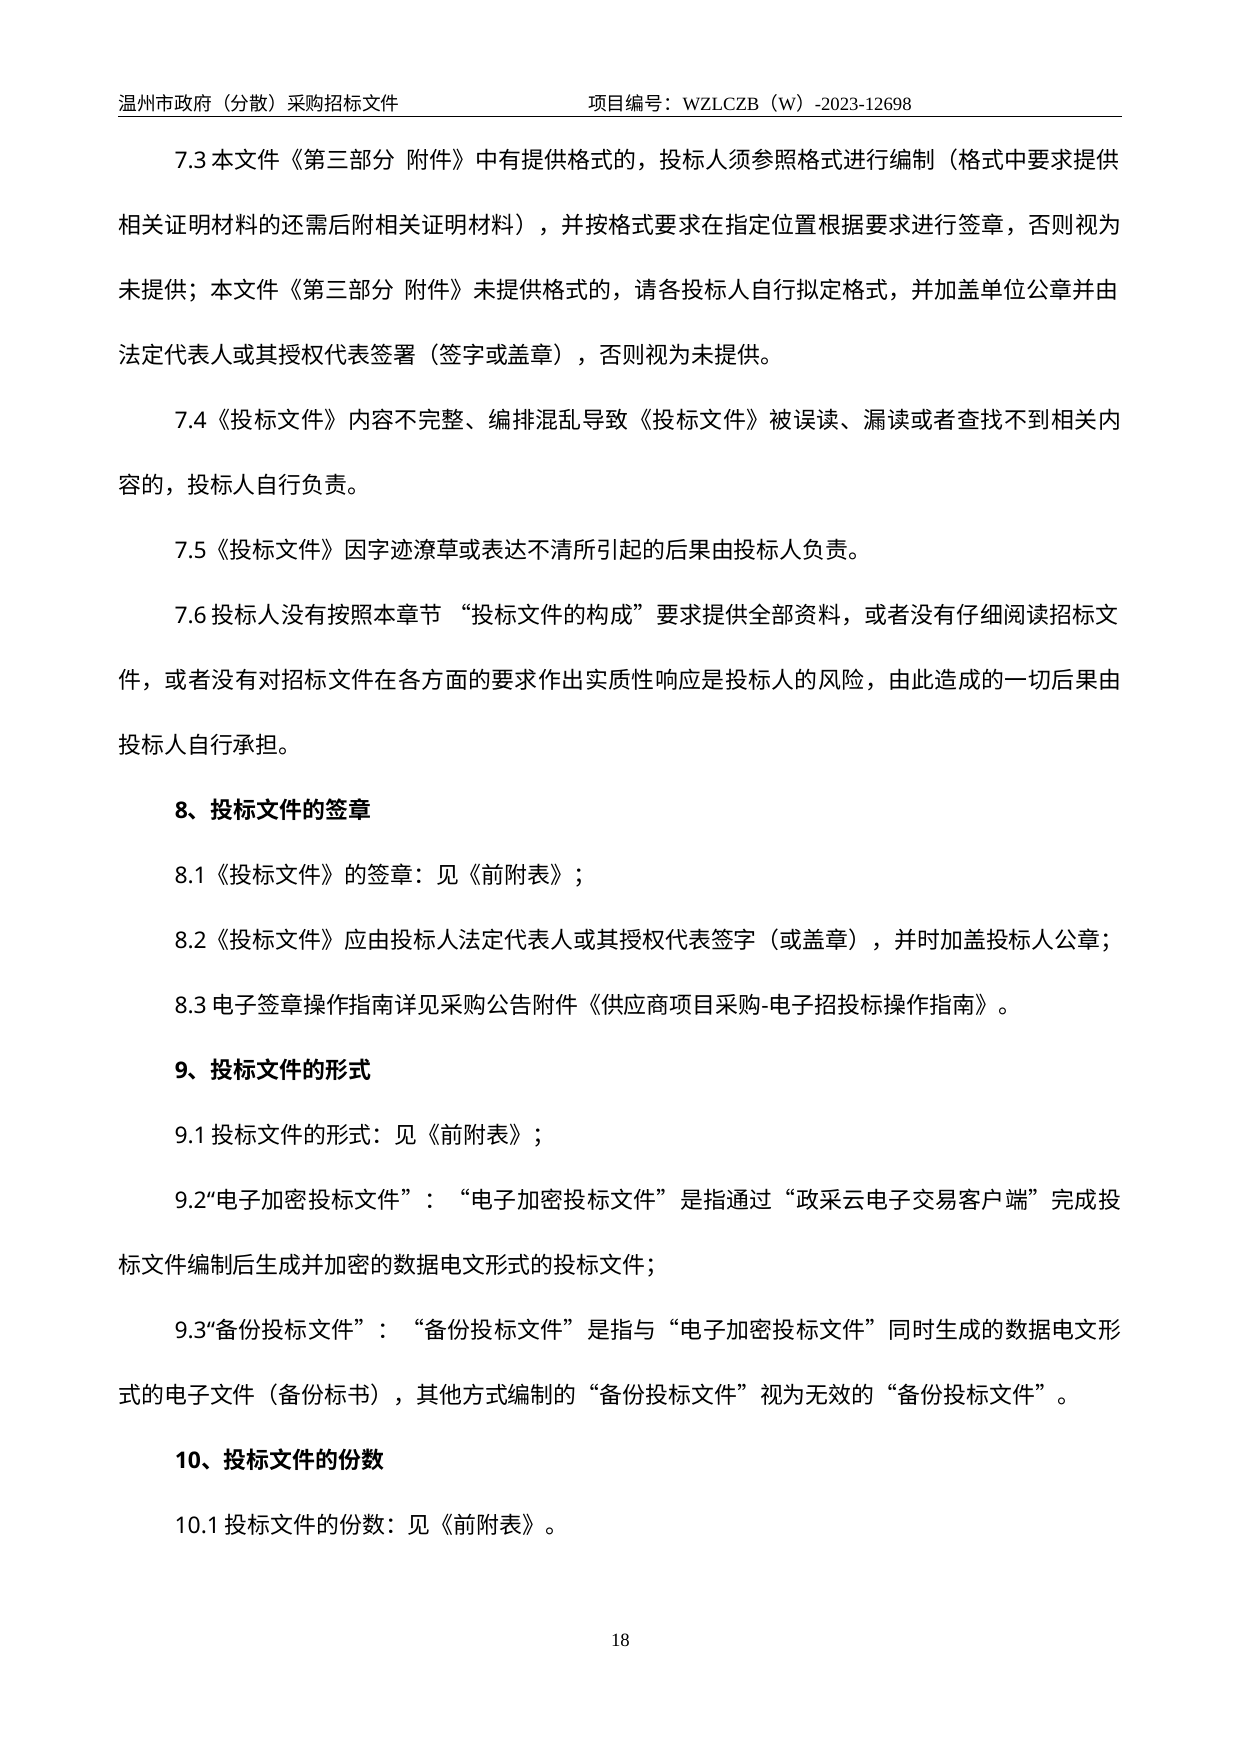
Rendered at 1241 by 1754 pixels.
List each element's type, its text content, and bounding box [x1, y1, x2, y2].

text 7.3本文件《第三部分 附件》中有提供格式的，投标人须参照格式进行编制（格式中要求提供相关证明材料的还需后附相关证明材料），并按格式要求在指定位置根据要求进行签章，否则视为未提供；本文件《第三部分 附件》未提供格式的，请各投标人自行拟定格式，并加盖单位公章并由法定代表人或其授权代表签署（签字或盖章），否则视为未提供。 [118, 126, 1122, 386]
text 9.1投标文件的形式：见《前附表》； [118, 1101, 1122, 1166]
text 8、投标文件的签章 [118, 776, 1122, 841]
text 9.2“电子加密投标文件”：“电子加密投标文件”是指通过“政采云电子交易客户端”完成投标文件编制后生成并加密的数据电文形式的投标文件； [118, 1166, 1122, 1296]
text 10、投标文件的份数 [118, 1426, 1122, 1491]
text 7.4《投标文件》内容不完整、编排混乱导致《投标文件》被误读、漏读或者查找不到相关内容的，投标人自行负责。 [118, 386, 1122, 516]
text 8.1《投标文件》的签章：见《前附表》； [118, 841, 1122, 906]
text 7.6投标人没有按照本章节 “投标文件的构成”要求提供全部资料，或者没有仔细阅读招标文件，或者没有对招标文件在各方面的要求作出实质性响应是投标人的风险，由此造成的一切后果由投标人自行承担。 [118, 581, 1122, 776]
text 9、投标文件的形式 [118, 1036, 1122, 1101]
text 10.1投标文件的份数：见《前附表》。 [118, 1491, 1122, 1556]
text 7.5《投标文件》因字迹潦草或表达不清所引起的后果由投标人负责。 [118, 516, 1122, 581]
text 8.3电子签章操作指南详见采购公告附件《供应商项目采购-电子招投标操作指南》。 [118, 971, 1122, 1036]
text 9.3“备份投标文件”：“备份投标文件”是指与“电子加密投标文件”同时生成的数据电文形式的电子文件（备份标书），其他方式编制的“备份投标文件”视为无效的“备份投标文件”。 [118, 1296, 1122, 1426]
text 8.2《投标文件》应由投标人法定代表人或其授权代表签字（或盖章），并时加盖投标人公章； [118, 906, 1122, 971]
